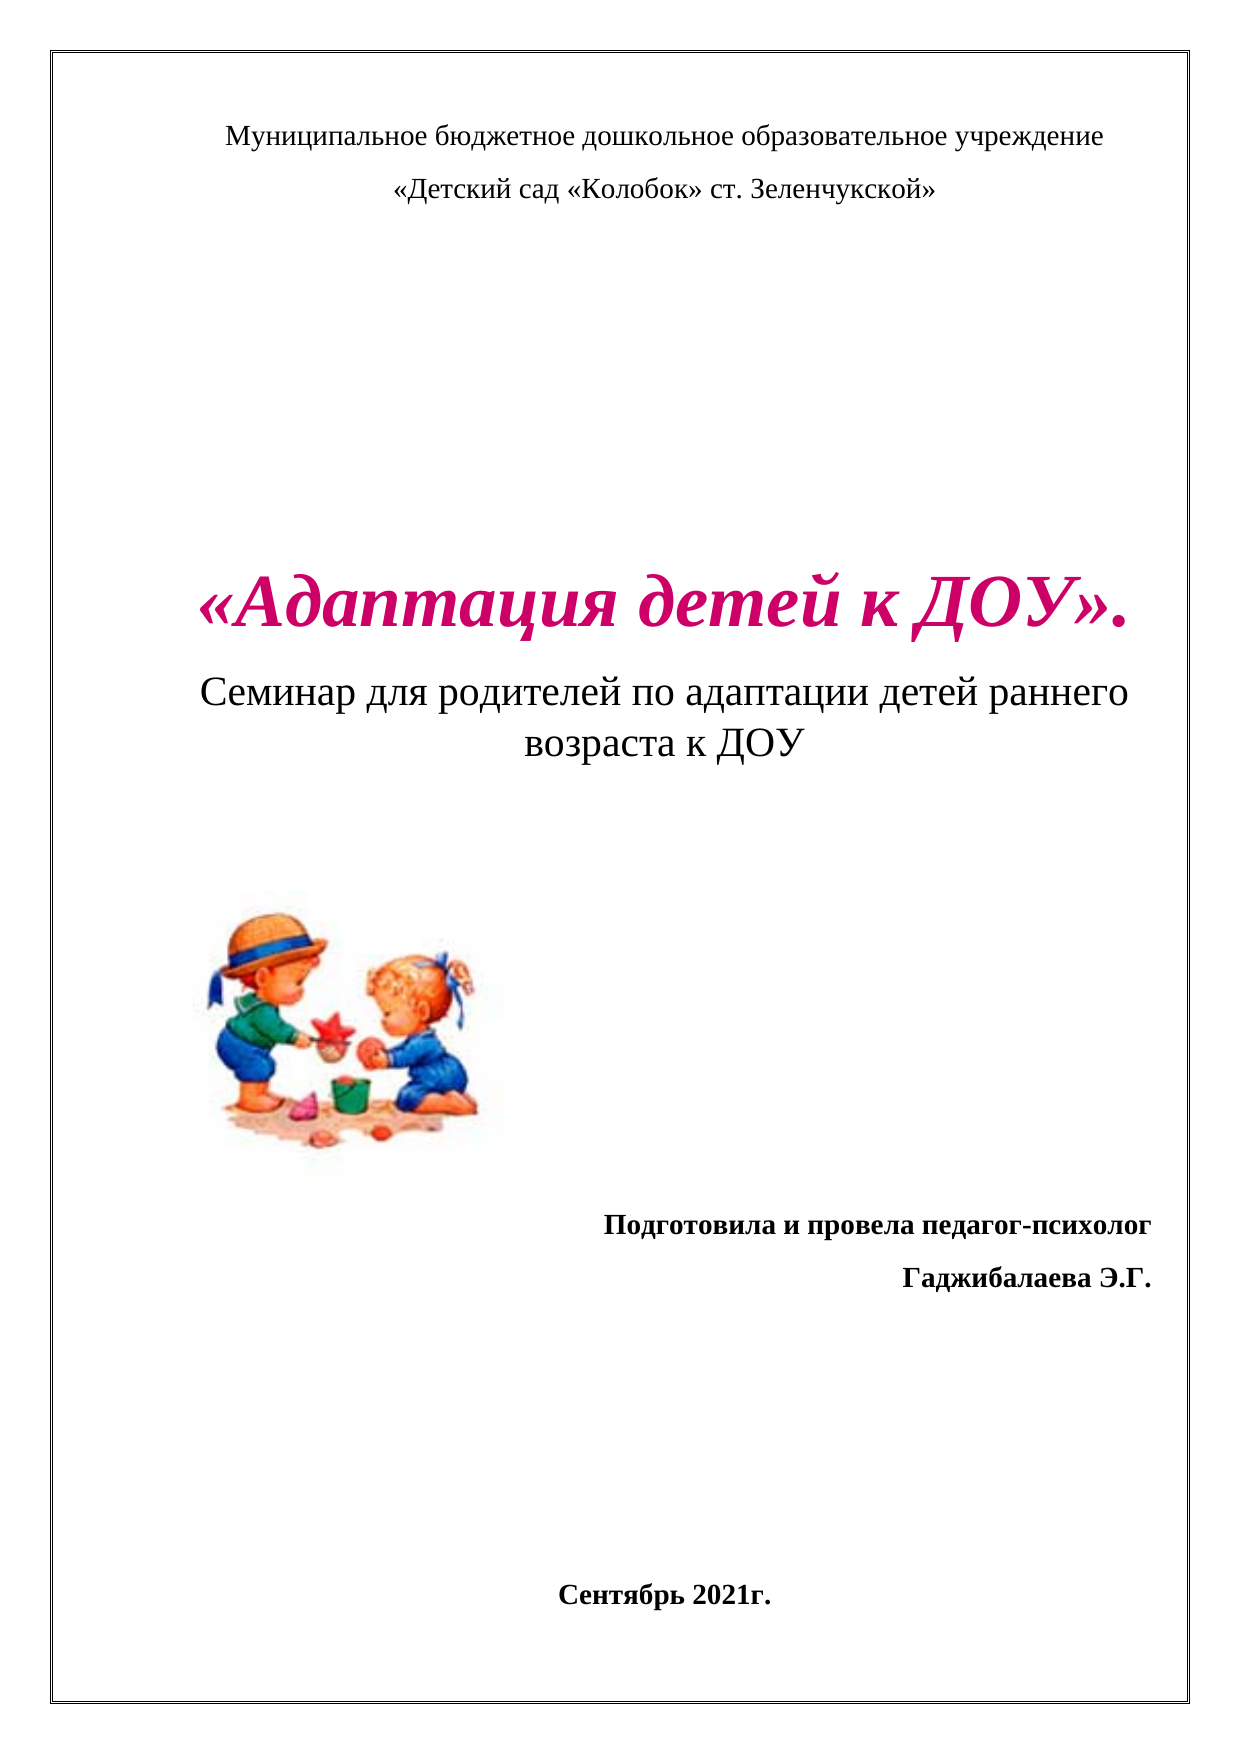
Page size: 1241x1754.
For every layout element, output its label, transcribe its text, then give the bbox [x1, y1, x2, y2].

text «Адаптация детей к ДОУ». [177, 556, 1152, 642]
text «Детский сад «Колобок» ст. Зеленчукской» [177, 171, 1152, 204]
text Семинар для родителей по адаптации детей раннего возраста к ДОУ [177, 666, 1152, 766]
text Сентябрь 2021г. [177, 1577, 1152, 1611]
text Муниципальное бюджетное дошкольное образовательное учреждение [177, 118, 1152, 152]
picture [177, 891, 506, 1189]
text Подготовила и провела педагог-психолог [177, 1207, 1152, 1241]
text Гаджибалаева Э.Г. [177, 1260, 1152, 1294]
